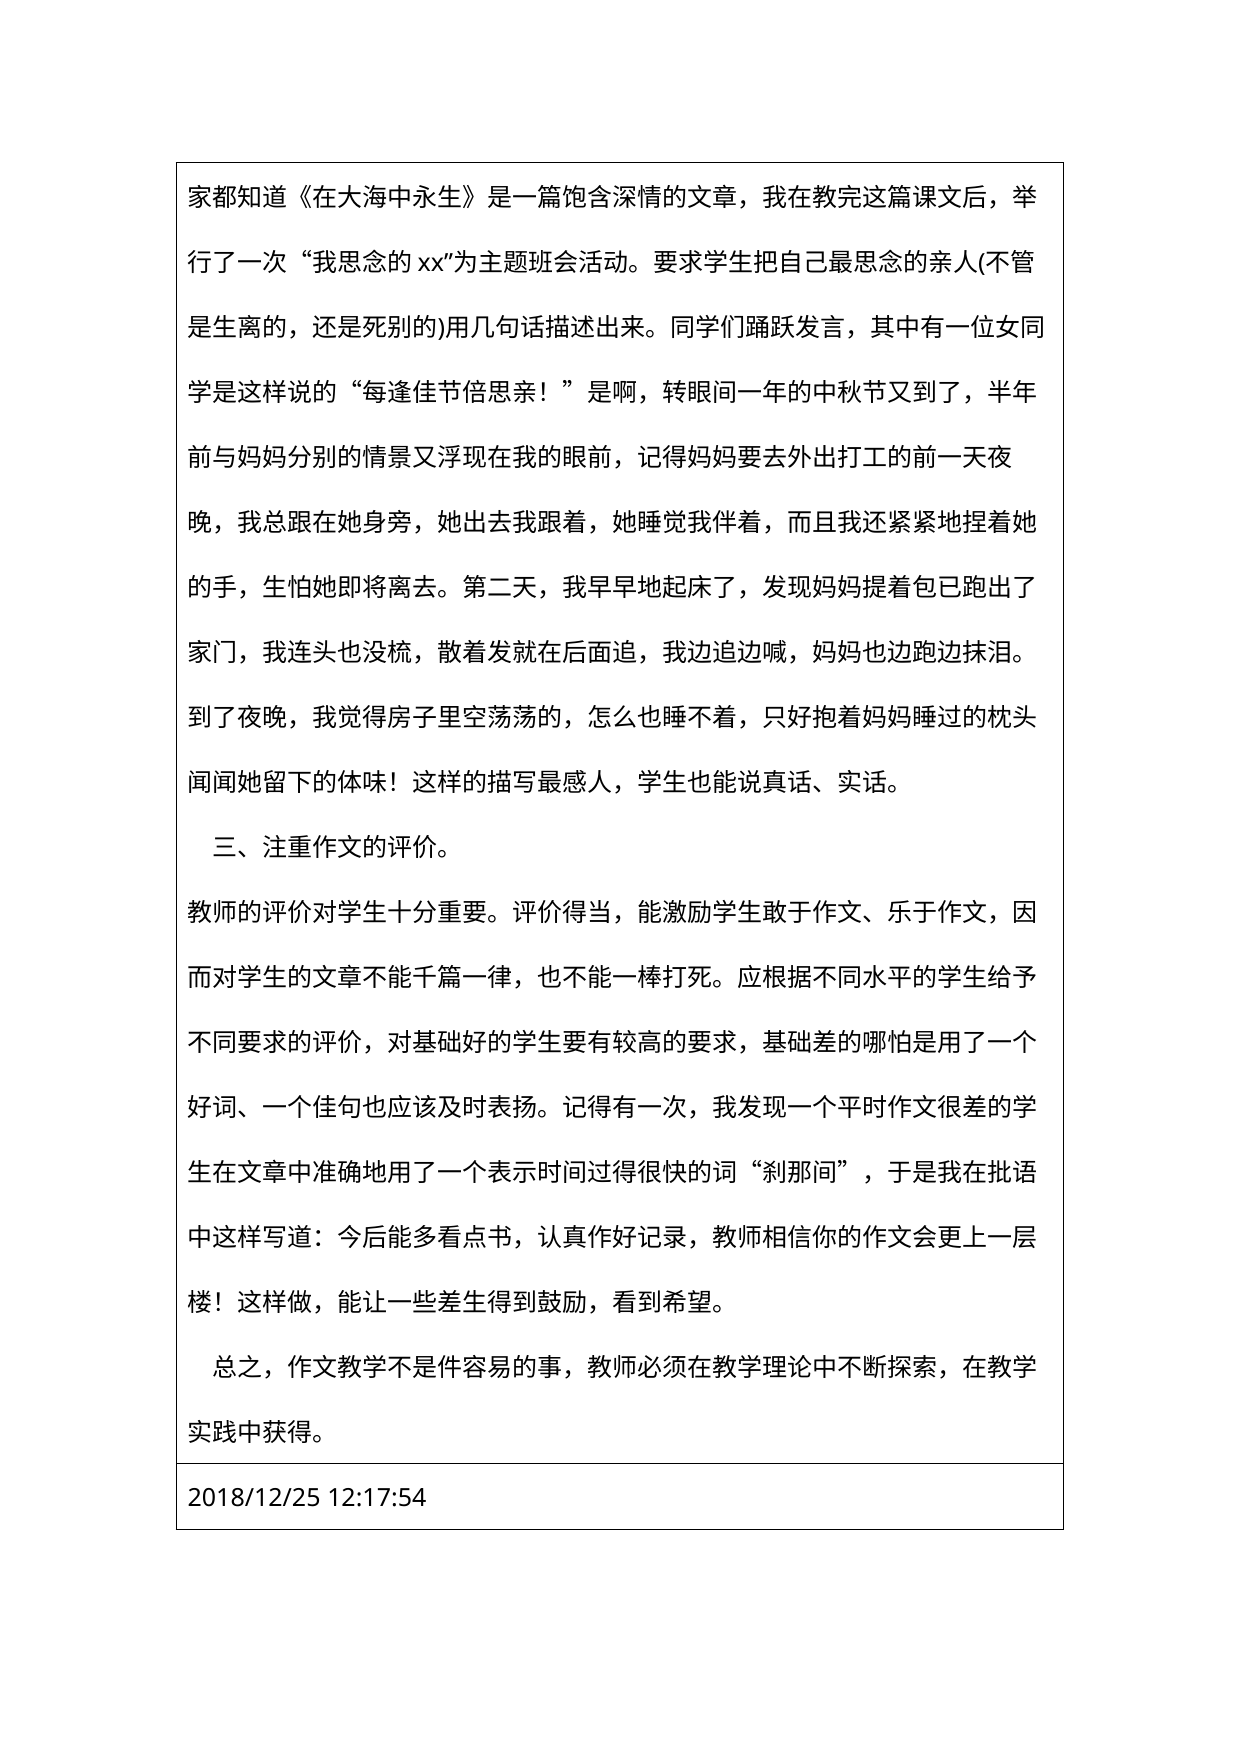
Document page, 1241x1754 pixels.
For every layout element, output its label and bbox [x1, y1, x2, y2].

table_cell [177, 163, 1063, 1463]
table_cell [177, 1464, 1063, 1529]
